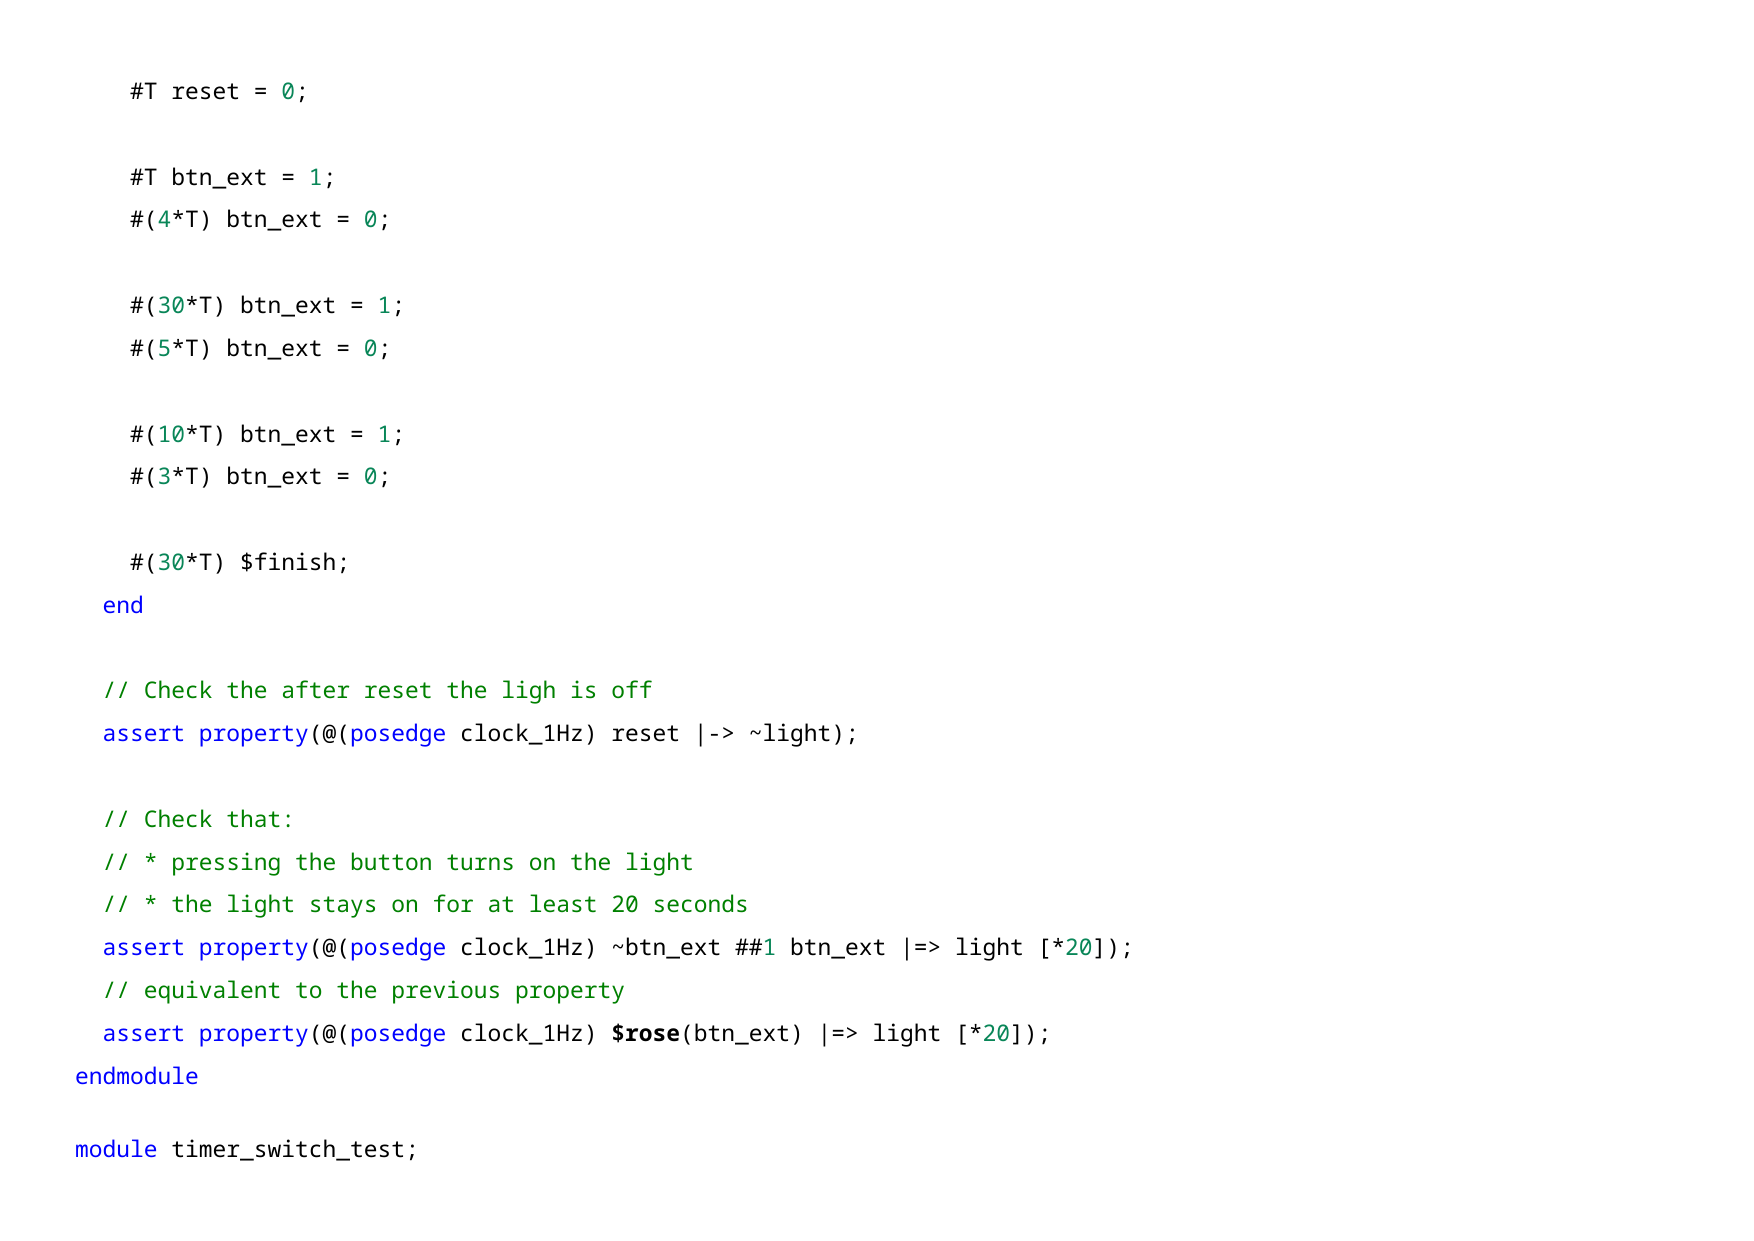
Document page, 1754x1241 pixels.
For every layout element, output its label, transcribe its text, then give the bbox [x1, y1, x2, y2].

text #(4*T) btn_ext = 0; [75, 203, 1694, 235]
text endmodule [75, 1060, 1694, 1091]
text // equivalent to the previous property [75, 974, 1694, 1005]
text #(30*T) btn_ext = 1; [75, 289, 1694, 320]
text #T reset = 0; [75, 75, 1694, 106]
text // * the light stays on for at least 20 seconds [75, 888, 1694, 920]
text #(30*T) $finish; [75, 546, 1694, 577]
text end [75, 589, 1694, 620]
text #(3*T) btn_ext = 0; [75, 460, 1694, 492]
text #T btn_ext = 1; [75, 161, 1694, 192]
text #(10*T) btn_ext = 1; [75, 417, 1694, 449]
text assert property(@(posedge clock_1Hz) reset |-> ~light); [75, 717, 1694, 748]
text // Check that: [75, 803, 1694, 834]
text #(5*T) btn_ext = 0; [75, 332, 1694, 363]
text assert property(@(posedge clock_1Hz) ~btn_ext ##1 btn_ext |=> light [*20]); [75, 931, 1694, 962]
text module timer_switch_test; [75, 1133, 1694, 1164]
text assert property(@(posedge clock_1Hz) $rose(btn_ext) |=> light [*20]); [75, 1017, 1694, 1048]
text // * pressing the button turns on the light [75, 846, 1694, 877]
text // Check the after reset the ligh is off [75, 674, 1694, 706]
